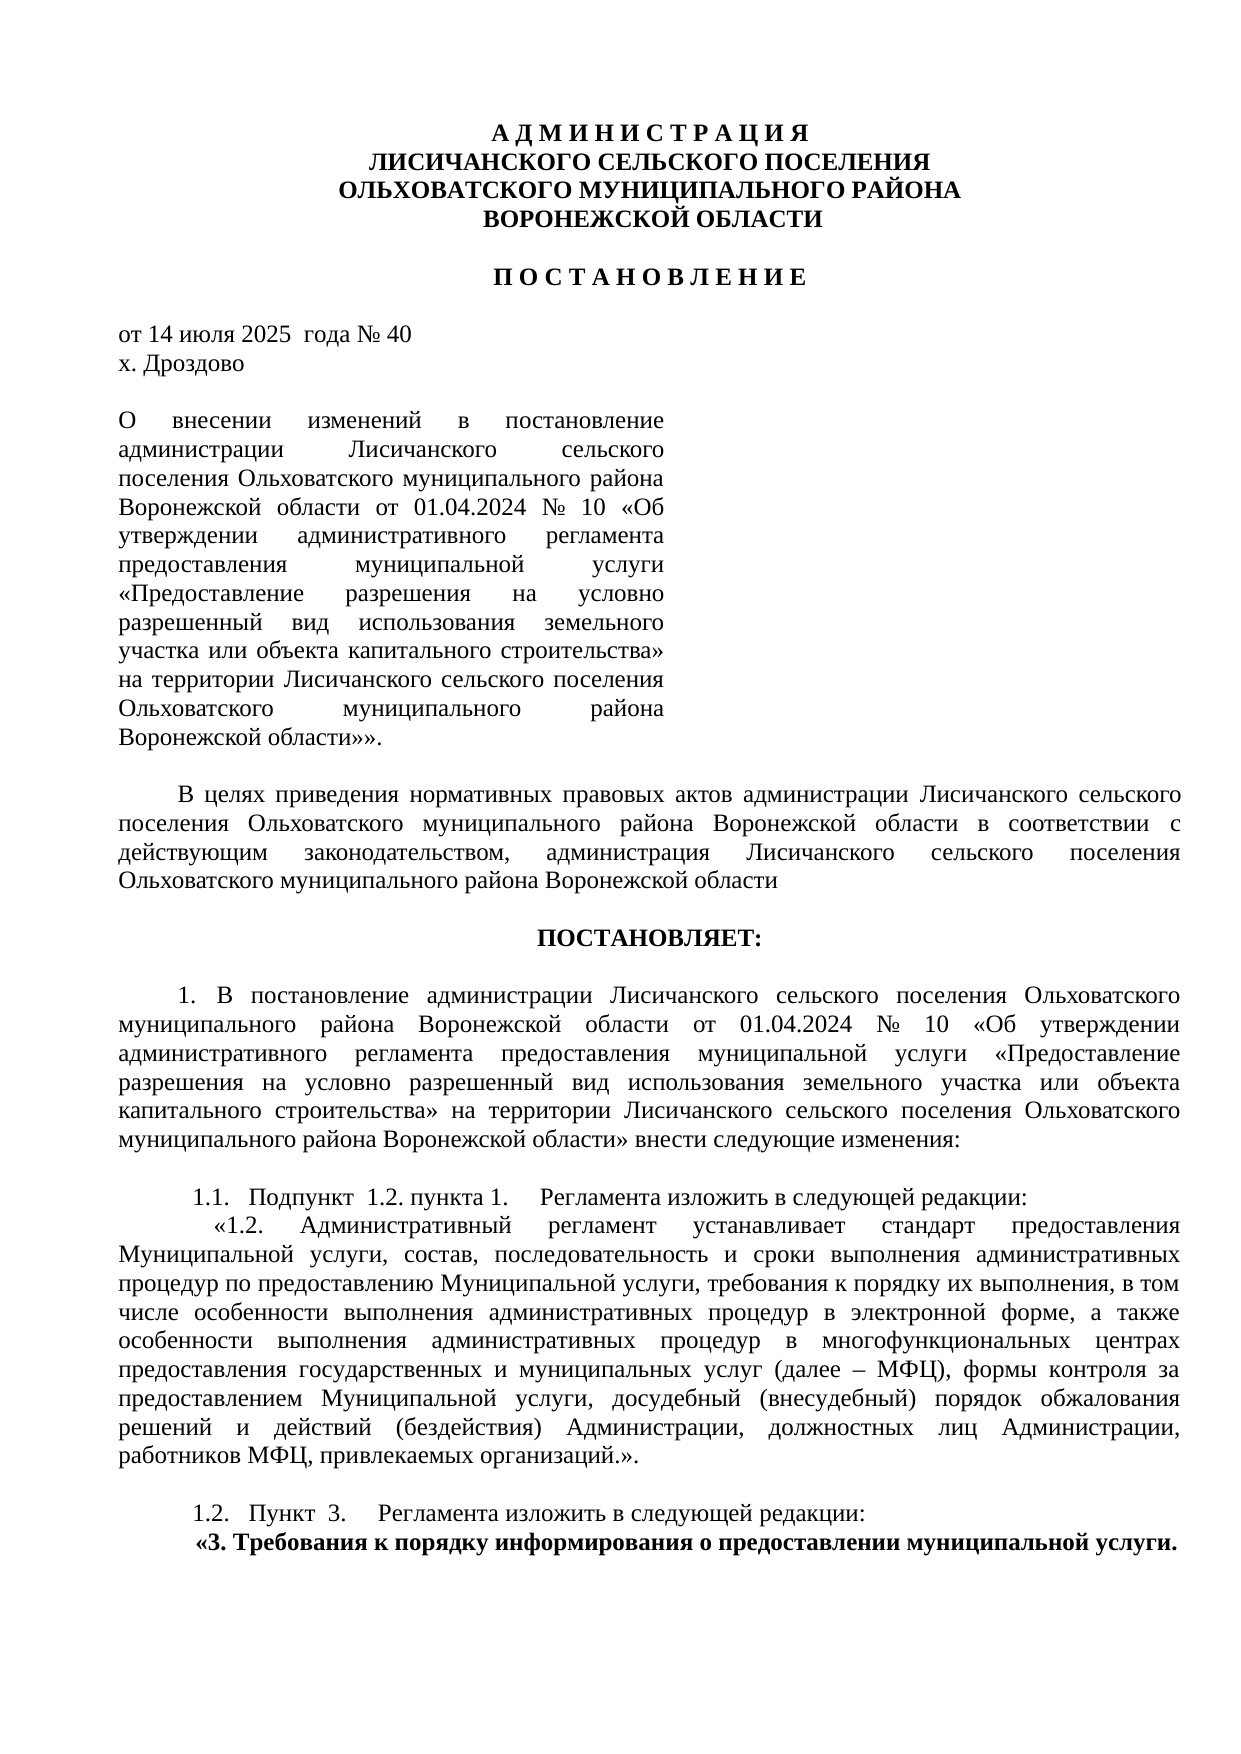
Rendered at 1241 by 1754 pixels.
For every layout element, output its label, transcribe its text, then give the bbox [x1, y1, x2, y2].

title В целях приведения нормативных правовых актов администрации Лисичанского сельского поселения Ольховатского муниципального района Воронежской области в соответствии с действующим законодательством, администрация Лисичанского сельского поселения Ольховатского муниципального района Воронежской области [118, 779, 1181, 894]
text «3. Требования к порядку информирования о предоставлении муниципальной услуги. [118, 1527, 1181, 1556]
text 1.2. Пункт 3. Регламента изложить в следующей редакции: [118, 1498, 1181, 1527]
text от 14 июля 2025 года № 40 [118, 319, 1181, 348]
text ВОРОНЕЖСКОЙ ОБЛАСТИ [118, 204, 1181, 233]
text ПОСТАНОВЛЯЕТ: [118, 923, 1181, 952]
title О внесении изменений в постановление администрации Лисичанского сельского поселения Ольховатского муниципального района Воронежской области от 01.04.2024 № 10 «Об утверждении административного регламента предоставления муниципальной услуги «Предоставление разрешения на условно разрешенный вид использования земельного участка или объекта капитального строительства» на территории Лисичанского сельского поселения Ольховатского муниципального района Воронежской области»». [118, 406, 664, 751]
text 1.1. Подпункт 1.2. пункта 1. Регламента изложить в следующей редакции: [118, 1182, 1181, 1211]
text «1.2. Административный регламент устанавливает стандарт предоставления Муниципальной услуги, состав, последовательность и сроки выполнения административных процедур по предоставлению Муниципальной услуги, требования к порядку их выполнения, в том числе особенности выполнения административных процедур в электронной форме, а также особенности выполнения административных процедур в многофункциональных центрах предоставления государственных и муниципальных услуг (далее – МФЦ), формы контроля за предоставлением Муниципальной услуги, досудебный (внесудебный) порядок обжалования решений и действий (бездействия) Администрации, должностных лиц Администрации, работников МФЦ, привлекаемых организаций.». [118, 1211, 1181, 1469]
text П О С Т А Н О В Л Е Н И Е [118, 262, 1181, 291]
text х. Дроздово [118, 348, 1181, 377]
text А Д М И Н И С Т Р А Ц И Я [118, 118, 1181, 147]
text ОЛЬХОВАТСКОГО МУНИЦИПАЛЬНОГО РАЙОНА [118, 176, 1181, 204]
title 1. В постановление администрации Лисичанского сельского поселения Ольховатского муниципального района Воронежской области от 01.04.2024 № 10 «Об утверждении административного регламента предоставления муниципальной услуги «Предоставление разрешения на условно разрешенный вид использования земельного участка или объекта капитального строительства» на территории Лисичанского сельского поселения Ольховатского муниципального района Воронежской области» внести следующие изменения: [118, 981, 1181, 1153]
text ЛИСИЧАНСКОГО СЕЛЬСКОГО ПОСЕЛЕНИЯ [118, 147, 1181, 176]
